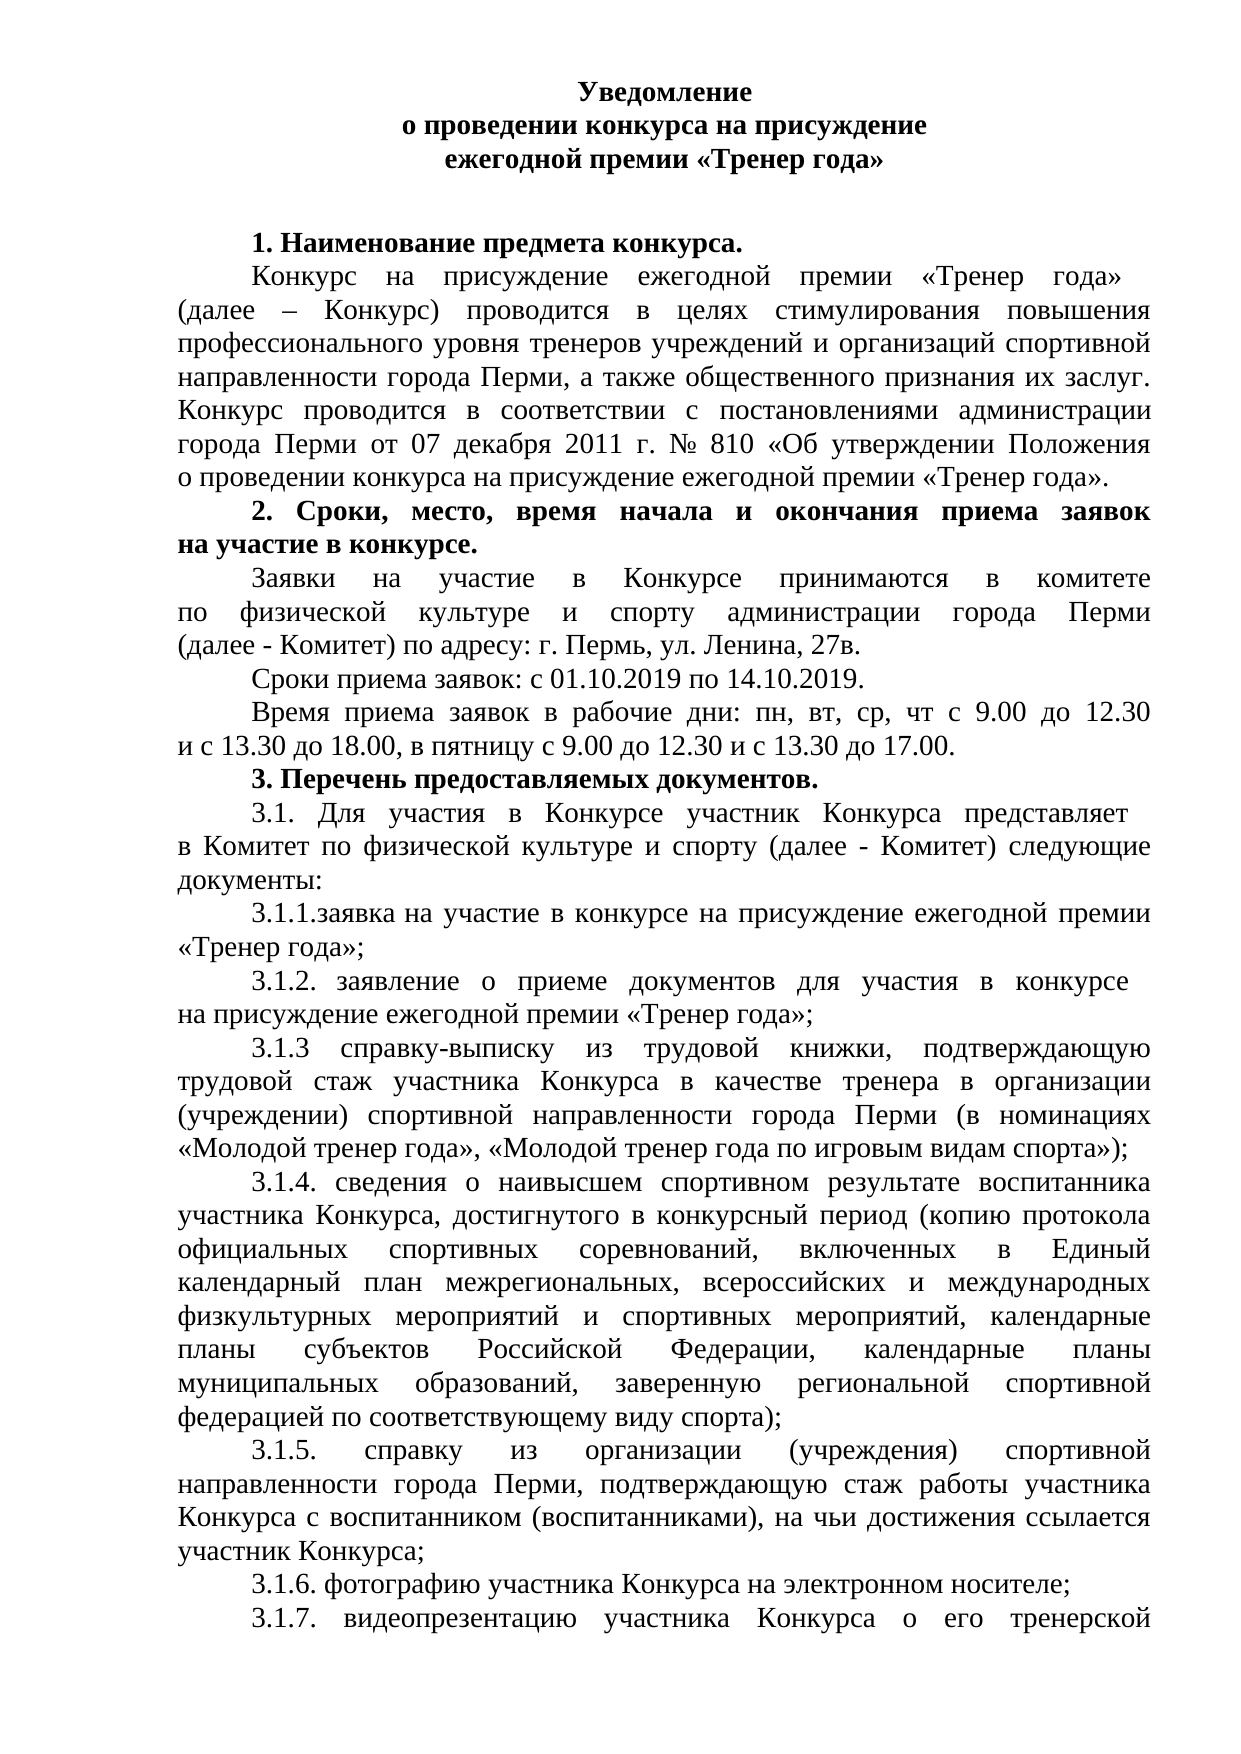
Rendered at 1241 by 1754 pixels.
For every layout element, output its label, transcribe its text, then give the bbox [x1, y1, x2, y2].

text 3.1.5. справку из организации (учреждения) спортивной направленности города Перми, подтверждающую стаж работы участника Конкурса с воспитанником (воспитанниками), на чьи достижения ссылается участник Конкурса; [177, 1432, 1152, 1566]
text 3.1.2. заявление о приеме документов для участия в конкурсе на присуждение ежегодной премии «Тренер года»; [177, 963, 1152, 1030]
text 3.1.1.заявка на участие в конкурсе на присуждение ежегодной премии «Тренер года»; [177, 896, 1152, 963]
text 2. Сроки, место, время начала и окончания приема заявок на участие в конкурсе. [177, 493, 1152, 560]
text Время приема заявок в рабочие дни: пн, вт, ср, чт с 9.00 до 12.30 и с 13.30 до 18.00, в пятницу с 9.00 до 12.30 и с 13.30 до 17.00. [177, 694, 1152, 761]
text Сроки приема заявок: с 01.10.2019 по 14.10.2019. [177, 661, 1152, 694]
text о проведении конкурса на присуждение [177, 107, 1152, 141]
text 3.1. Для участия в Конкурсе участник Конкурса представляет в Комитет по физической культуре и спорту (далее - Комитет) следующие документы: [177, 795, 1152, 896]
text 3. Перечень предоставляемых документов. [177, 761, 1152, 795]
text 3.1.6. фотографию участника Конкурса на электронном носителе; [177, 1566, 1152, 1600]
text Заявки на участие в Конкурсе принимаются в комитете по физической культуре и спорту администрации города Перми (далее - Комитет) по адресу: г. Пермь, ул. Ленина, 27в. [177, 560, 1152, 661]
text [177, 1600, 1152, 1633]
text ежегодной премии «Тренер года» [177, 141, 1152, 174]
text 3.1.3 справку-выписку из трудовой книжки, подтверждающую трудовой стаж участника Конкурса в качестве тренера в организации (учреждении) спортивной направленности города Перми (в номинациях «Молодой тренер года», «Молодой тренер года по игровым видам спорта»); [177, 1030, 1152, 1164]
text 1. Наименование предмета конкурса. [177, 225, 1152, 258]
text Конкурс на присуждение ежегодной премии «Тренер года» (далее – Конкурс) проводится в целях стимулирования повышения профессионального уровня тренеров учреждений и организаций спортивной направленности города Перми, а также общественного признания их заслуг. Конкурс проводится в соответствии с постановлениями администрации города Перми от 07 декабря 2011 г. № 810 «Об утверждении Положения о проведении конкурса на присуждение ежегодной премии «Тренер года». [177, 258, 1152, 493]
text Уведомление [177, 74, 1152, 107]
text 3.1.4. сведения о наивысшем спортивном результате воспитанника участника Конкурса, достигнутого в конкурсный период (копию протокола официальных спортивных соревнований, включенных в Единый календарный план межрегиональных, всероссийских и международных физкультурных мероприятий и спортивных мероприятий, календарные планы субъектов Российской Федерации, календарные планы муниципальных образований, заверенную региональной спортивной федерацией по соответствующему виду спорта); [177, 1164, 1152, 1432]
